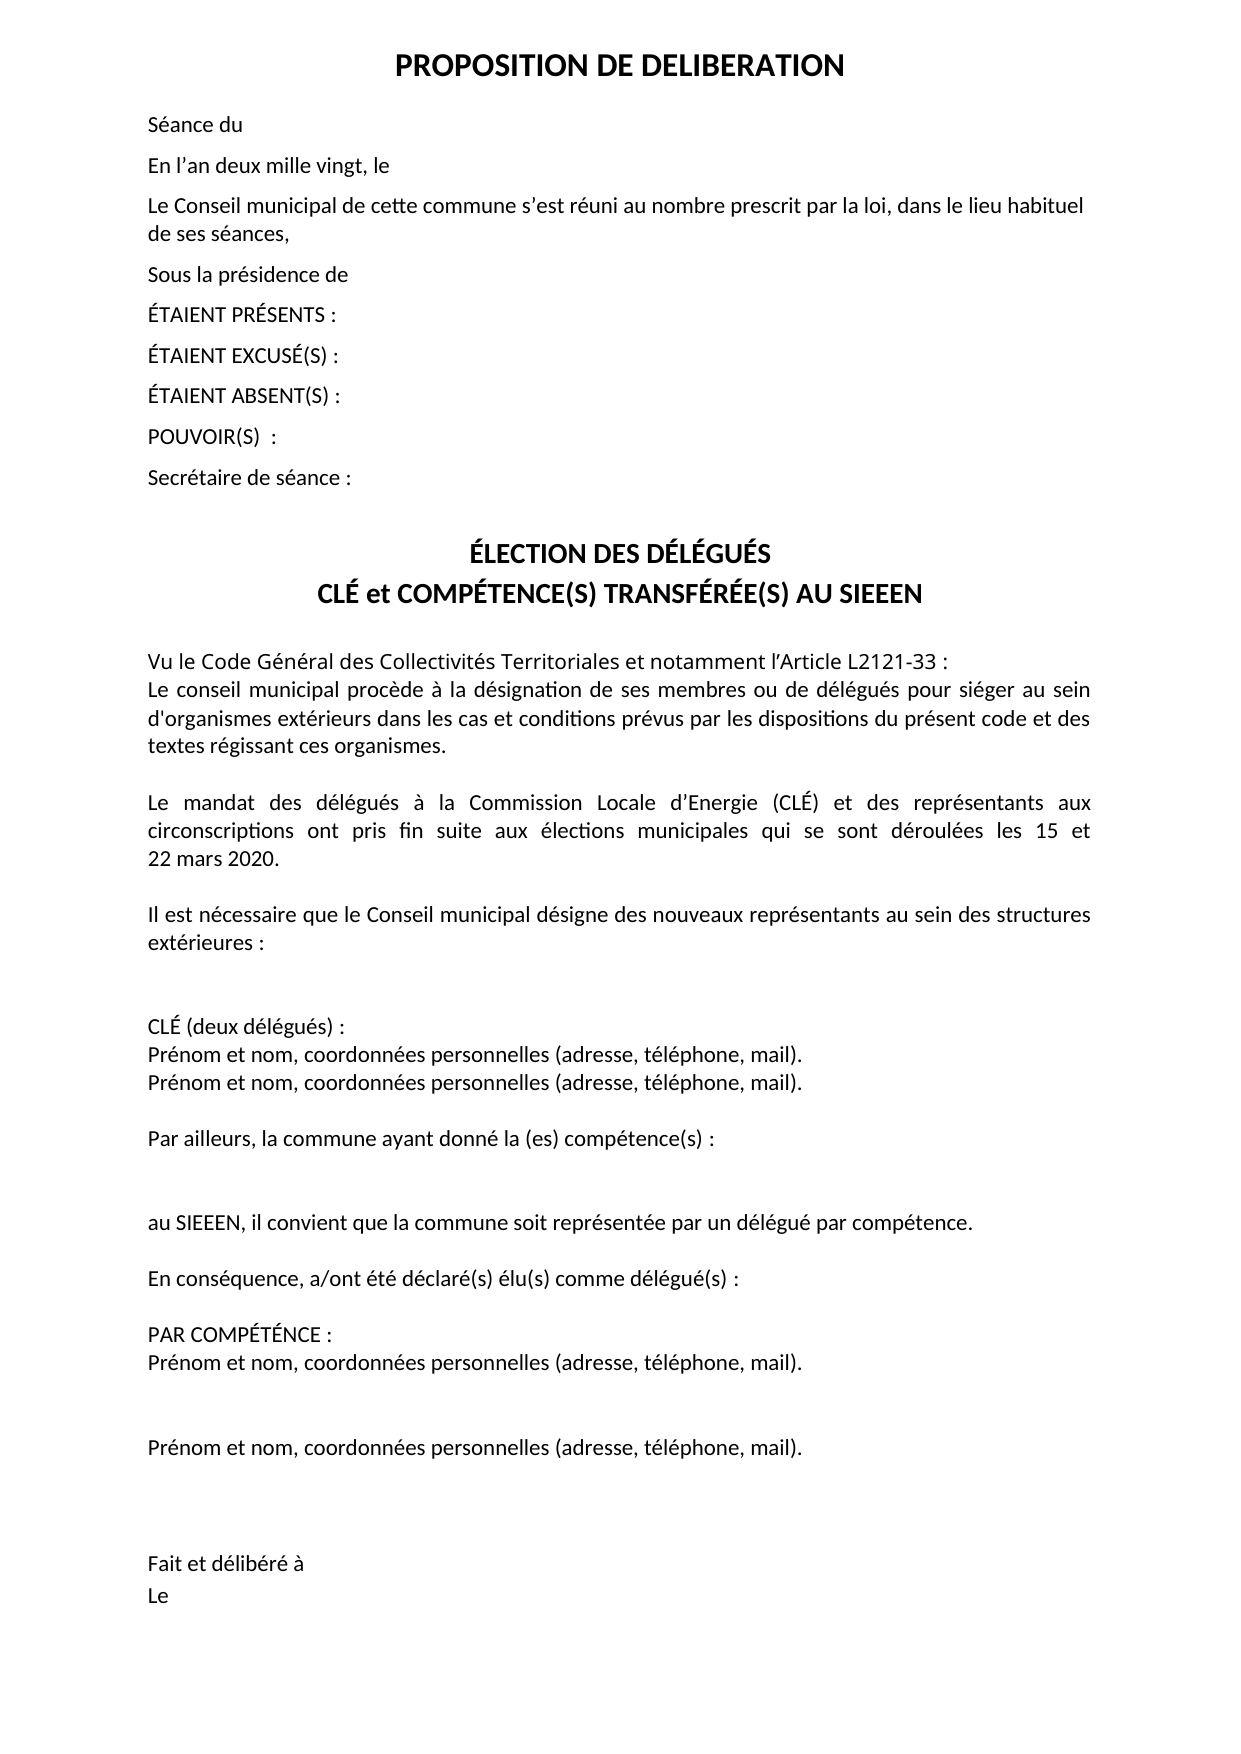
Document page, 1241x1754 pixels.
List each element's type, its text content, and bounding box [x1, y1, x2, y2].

text PAR COMPÉTÉNCE : [148, 1321, 1093, 1348]
text ÉTAIENT EXCUSÉ(S) : [148, 341, 1093, 369]
text Le conseil municipal procède à la désignation de ses membres ou de délégués pour siéger au sein d'organismes extérieurs dans les cas et conditions prévus par les dispositions du présent code et des textes régissant ces organismes. [148, 676, 1093, 760]
text ÉTAIENT PRÉSENTS : [148, 301, 1093, 329]
text CLÉ et COMPÉTENCE(S) TRANSFÉRÉE(S) AU SIEEEN [148, 575, 1093, 611]
text Il est nécessaire que le Conseil municipal désigne des nouveaux représentants au sein des structures extérieures : [148, 900, 1093, 956]
text POUVOIR(S) : [148, 422, 1093, 450]
text Fait et délibéré à [148, 1549, 1093, 1577]
text CLÉ (deux délégués) : [148, 1012, 1093, 1040]
text ÉTAIENT ABSENT(S) : [148, 382, 1093, 410]
text Sous la présidence de [148, 260, 1093, 288]
text Prénom et nom, coordonnées personnelles (adresse, téléphone, mail). [148, 1433, 1093, 1461]
text PROPOSITION DE DELIBERATION [148, 44, 1093, 85]
text En conséquence, a/ont été déclaré(s) élu(s) comme délégué(s) : [148, 1264, 1093, 1292]
text Prénom et nom, coordonnées personnelles (adresse, téléphone, mail). [148, 1068, 1093, 1096]
text En l’an deux mille vingt, le [148, 151, 1093, 179]
text Le [148, 1581, 1093, 1609]
text Le Conseil municipal de cette commune s’est réuni au nombre prescrit par la loi, dans le lieu habituel de ses séances, [148, 192, 1093, 248]
text Séance du [148, 111, 1093, 138]
text Secrétaire de séance : [148, 463, 1093, 491]
text au SIEEEN, il convient que la commune soit représentée par un délégué par compétence. [148, 1208, 1093, 1236]
text Prénom et nom, coordonnées personnelles (adresse, téléphone, mail). [148, 1040, 1093, 1068]
text ÉLECTION DES DÉLÉGUÉS [148, 535, 1093, 571]
text Prénom et nom, coordonnées personnelles (adresse, téléphone, mail). [148, 1348, 1093, 1377]
text Le mandat des délégués à la Commission Locale d’Energie (CLÉ) et des représentants aux circonscriptions ont pris fin suite aux élections municipales qui se sont déroulées les 15 et 22 mars 2020. [148, 788, 1093, 872]
text Vu le Code Général des Collectivités Territoriales et notamment l’Article L2121-33 : [148, 647, 1093, 676]
text Par ailleurs, la commune ayant donné la (es) compétence(s) : [148, 1124, 1093, 1152]
